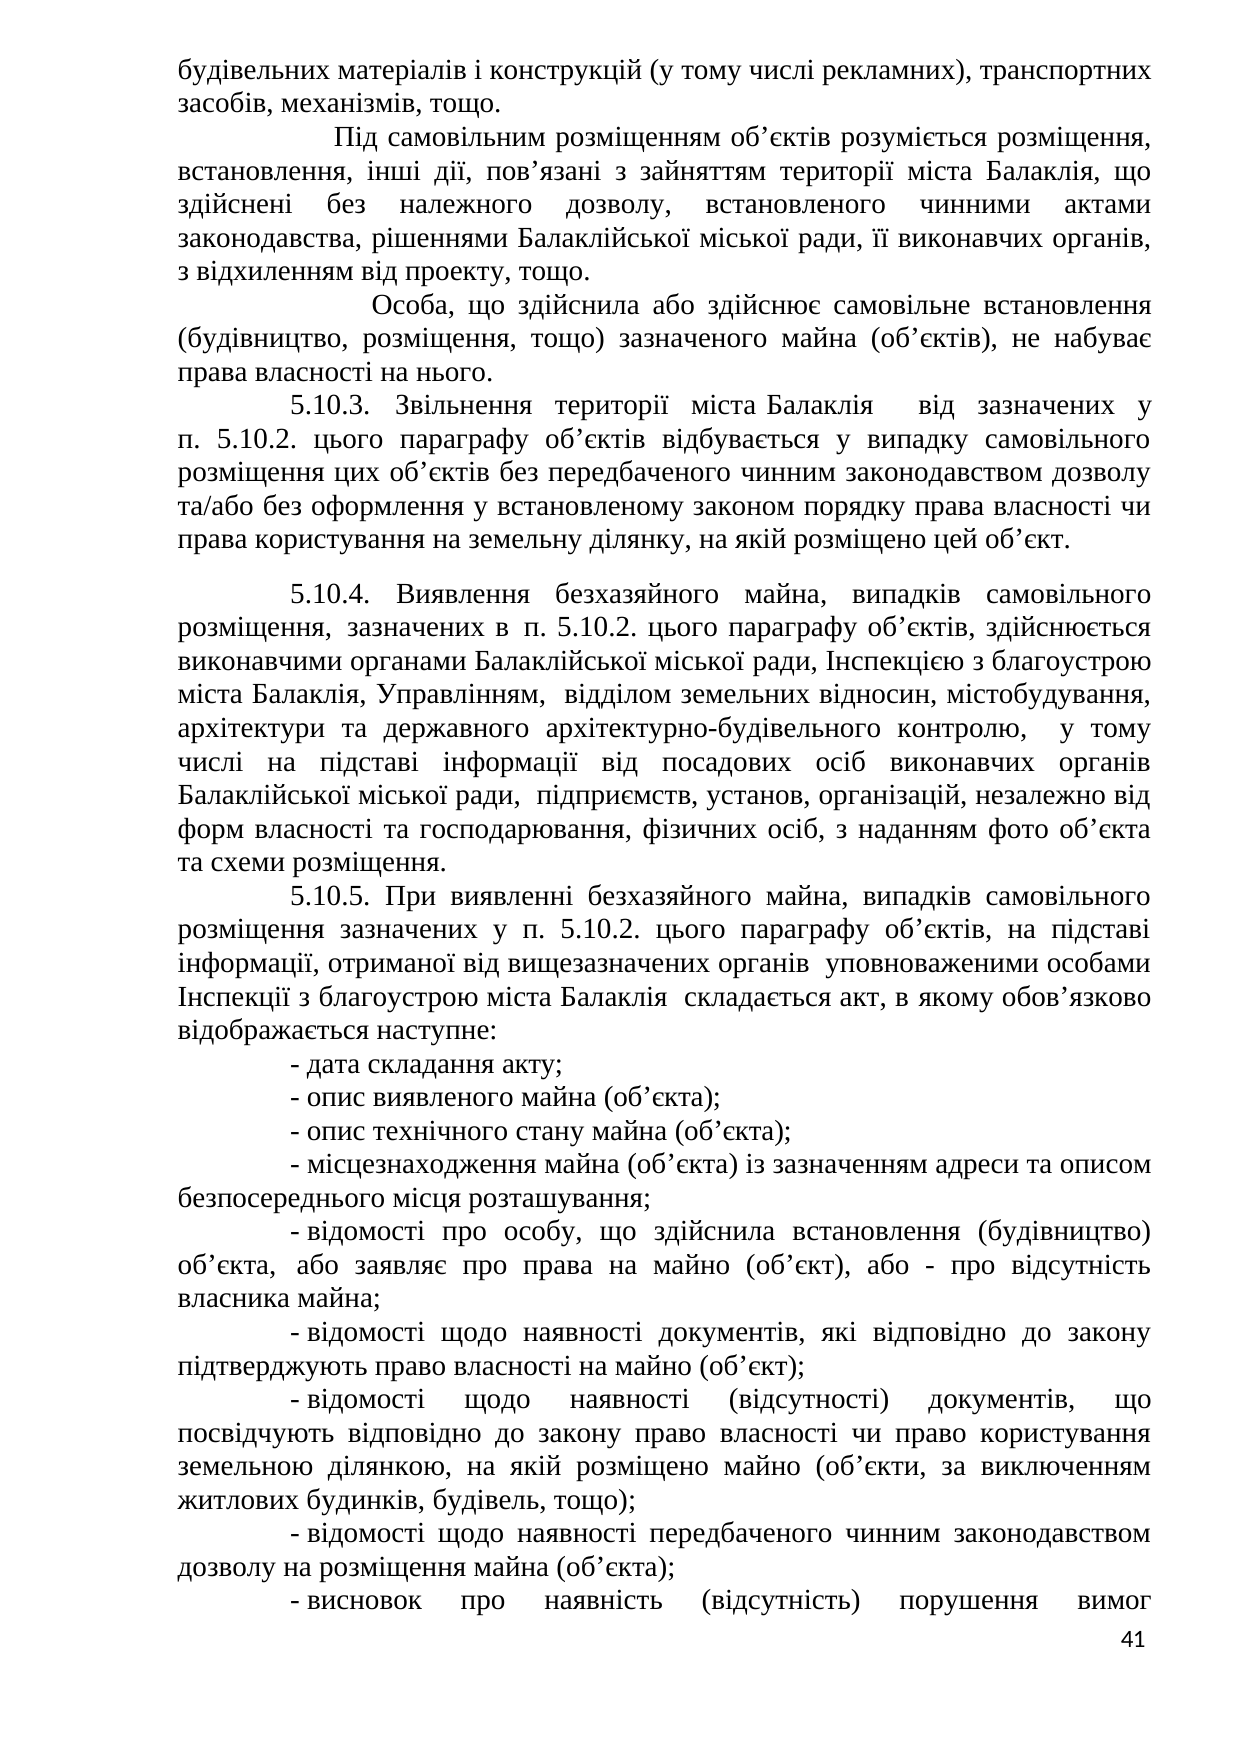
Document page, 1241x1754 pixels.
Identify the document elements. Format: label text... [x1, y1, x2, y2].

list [177, 1582, 1152, 1616]
list відомості щодо наявності документів, які відповідно до закону підтверджують право власності на майно (об’єкт); [177, 1314, 1152, 1381]
text Під самовільним розміщенням об’єктів розуміється розміщення, встановлення, інші дії, пов’язані з зайняттям території міста Балаклія, що здійснені без належного дозволу, встановленого чинними актами законодавства, рішеннями Балаклійської міської ради, її виконавчих органів, з відхиленням від проекту, тощо. [177, 119, 1152, 287]
list При виявленні безхазяйного майна, випадків самовільного розміщення зазначених у п. 5.10.2. цього параграфу об’єктів, на підставі інформації, отриманої від вищезазначених органів уповноваженими особами Інспекції з благоустрою міста Балаклія складається акт, в якому обов’язково відображається наступне: [177, 878, 1152, 1046]
list опис технічного стану майна (об’єкта); [290, 1113, 1163, 1146]
list відомості щодо наявності передбаченого чинним законодавством дозволу на розміщення майна (об’єкта); [177, 1515, 1152, 1582]
list відомості про особу, що здійснила встановлення (будівництво) об’єкта, або заявляє про права на майно (об’єкт), або - про відсутність власника майна; [177, 1213, 1152, 1314]
list Виявлення безхазяйного майна, випадків самовільного розміщення, зазначених в п. 5.10.2. цього параграфу об’єктів, здійснюється виконавчими органами Балаклійської міської ради, Інспекцією з благоустрою міста Балаклія, Управлінням, відділом земельних відносин, містобудування, архітектури та державного архітектурно-будівельного контролю, у тому числі на підставі інформації від посадових осіб виконавчих органів Балаклійської міської ради, підприємств, установ, організацій, незалежно від форм власності та господарювання, фізичних осіб, з наданням фото об’єкта та схеми розміщення. [177, 576, 1152, 878]
list Звільнення території міста Балаклія від зазначених у п. 5.10.2. цього параграфу об’єктів відбувається у випадку самовільного розміщення цих об’єктів без передбаченого чинним законодавством дозволу та/або без оформлення у встановленому законом порядку права власності чи права користування на земельну ділянку, на якій розміщено цей об’єкт. [177, 387, 1152, 555]
list опис виявленого майна (об’єкта); [290, 1079, 1163, 1113]
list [177, 52, 1152, 119]
text Особа, що здійснила або здійснює самовільне встановлення (будівництво, розміщення, тощо) зазначеного майна (об’єктів), не набуває права власності на нього. [177, 287, 1152, 387]
list місцезнаходження майна (об’єкта) із зазначенням адреси та описом безпосереднього місця розташування; [177, 1146, 1151, 1213]
list дата складання акту; [290, 1046, 1163, 1079]
list відомості щодо наявності (відсутності) документів, що посвідчують відповідно до закону право власності чи право користування земельною ділянкою, на якій розміщено майно (об’єкти, за виключенням житлових будинків, будівель, тощо); [177, 1381, 1152, 1515]
